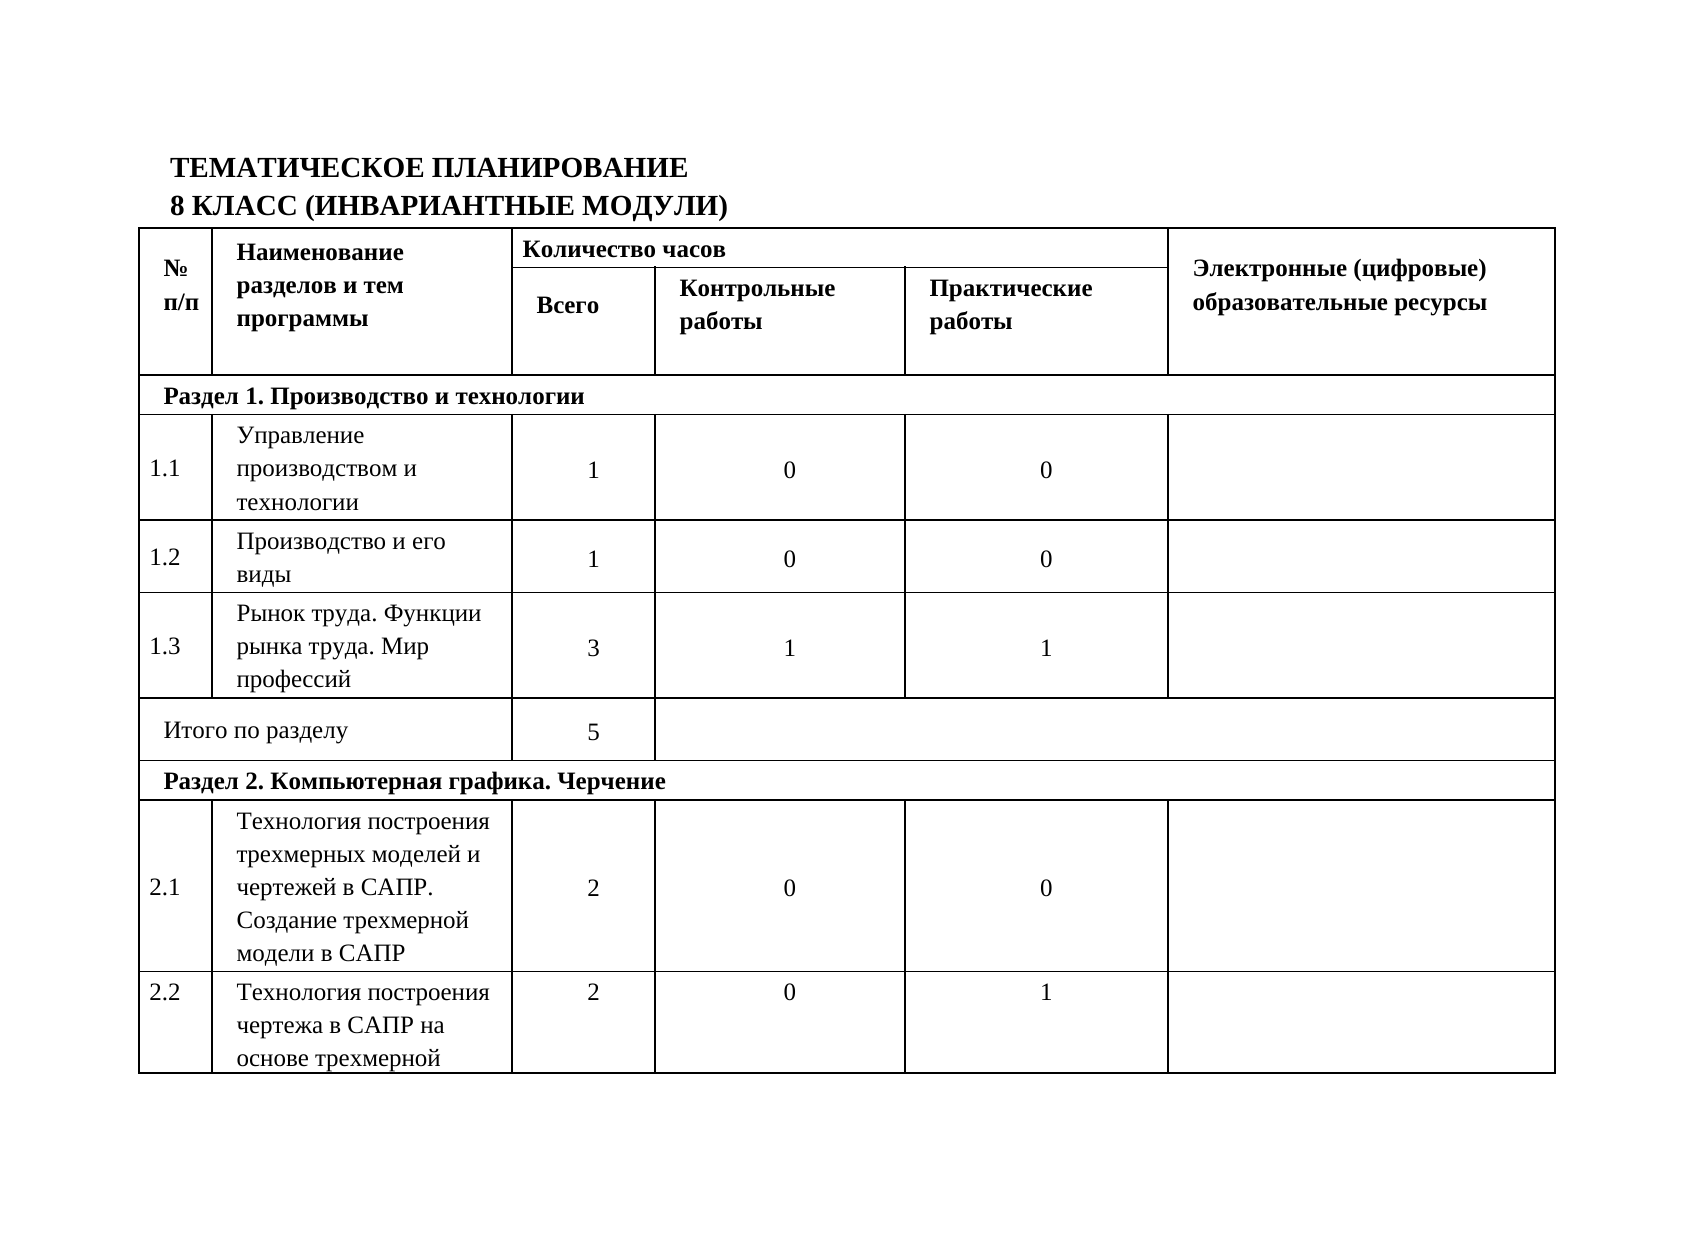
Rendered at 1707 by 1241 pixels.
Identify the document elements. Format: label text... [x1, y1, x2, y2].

table_cell Раздел 2. Компьютерная графика. Черчение [140, 761, 1554, 799]
table_cell Рынок труда. Функции рынка труда. Мир профессий [213, 593, 511, 697]
table_header Количество часов [513, 229, 1167, 266]
table_cell 5 [513, 699, 654, 760]
text 8 КЛАСС (ИНВАРИАНТНЫЕ МОДУЛИ) [162, 188, 1557, 222]
table_cell Всего [513, 268, 654, 374]
table_cell 1.1 [140, 415, 211, 519]
table_cell 0 [656, 415, 904, 519]
table_cell [656, 699, 1554, 760]
table_cell [1169, 593, 1554, 697]
table_header № п/п [140, 229, 211, 374]
table_cell 1.3 [140, 593, 211, 697]
table_cell 0 [656, 801, 904, 971]
table_cell Контрольные работы [656, 268, 904, 374]
table_cell Практические работы [906, 268, 1167, 374]
table_cell 2 [513, 972, 654, 1072]
table_cell 2.1 [140, 801, 211, 971]
table_cell 0 [906, 415, 1167, 519]
table_header Электронные (цифровые) образовательные ресурсы [1169, 229, 1554, 374]
table_cell 0 [656, 972, 904, 1072]
table_cell Итого по разделу [140, 699, 511, 760]
table_header Наименование разделов и тем программы [213, 229, 511, 374]
table_cell 2 [513, 801, 654, 971]
table_cell Управление производством и технологии [213, 415, 511, 519]
table_cell 1 [906, 972, 1167, 1072]
table_cell 1.2 [140, 521, 211, 592]
table_cell [1169, 801, 1554, 971]
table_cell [213, 972, 511, 1072]
table_cell 1 [656, 593, 904, 697]
table_cell Технология построения трехмерных моделей и чертежей в САПР. Создание трехмерной модели в САПР [213, 801, 511, 971]
table_cell [1169, 415, 1554, 519]
text ТЕМАТИЧЕСКОЕ ПЛАНИРОВАНИЕ [162, 150, 1557, 183]
table_cell 0 [906, 521, 1167, 592]
table_cell Производство и его виды [213, 521, 511, 592]
table_cell 3 [513, 593, 654, 697]
table_cell 1 [513, 415, 654, 519]
table_cell [1169, 972, 1554, 1072]
table_cell Раздел 1. Производство и технологии [140, 376, 1554, 414]
table_cell 1 [906, 593, 1167, 697]
table_cell 2.2 [140, 972, 211, 1072]
table_cell 0 [906, 801, 1167, 971]
table_cell 1 [513, 521, 654, 592]
table_cell [1169, 521, 1554, 592]
table_cell 0 [656, 521, 904, 592]
